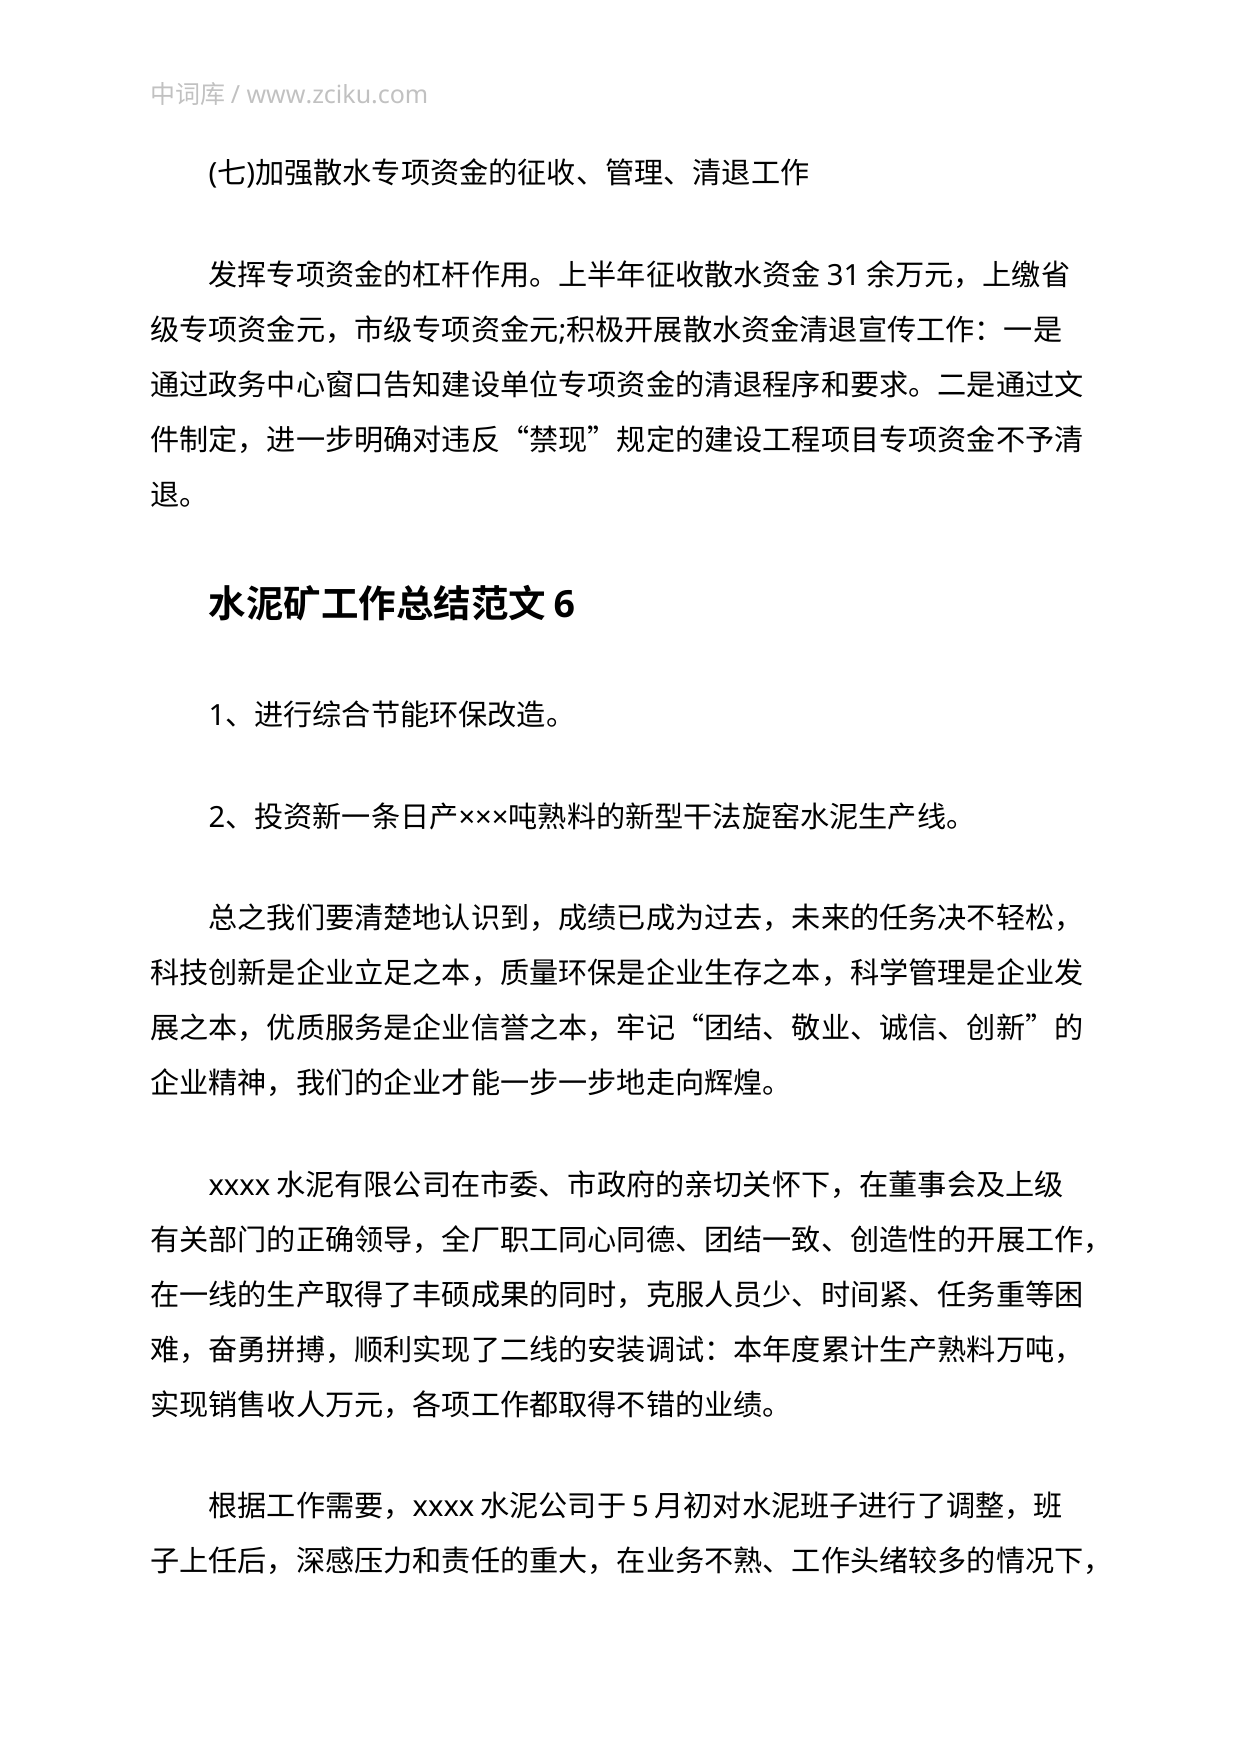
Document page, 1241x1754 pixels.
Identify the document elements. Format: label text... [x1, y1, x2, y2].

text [150, 1483, 1090, 1580]
text xxxx水泥有限公司在市委、市政府的亲切关怀下，在董事会及上级有关部门的正确领导，全厂职工同心同德、团结一致、创造性的开展工作，在一线的生产取得了丰硕成果的同时，克服人员少、时间紧、任务重等困难，奋勇拼搏，顺利实现了二线的安装调试：本年度累计生产熟料万吨，实现销售收人万元，各项工作都取得不错的业绩。 [150, 1162, 1090, 1423]
text (七)加强散水专项资金的征收、管理、清退工作 [150, 150, 1090, 192]
text 2、投资新一条日产×××吨熟料的新型干法旋窑水泥生产线。 [150, 793, 1090, 836]
text 发挥专项资金的杠杆作用。上半年征收散水资金31余万元，上缴省级专项资金元，市级专项资金元;积极开展散水资金清退宣传工作：一是通过政务中心窗口告知建设单位专项资金的清退程序和要求。二是通过文件制定，进一步明确对违反“禁现”规定的建设工程项目专项资金不予清退。 [150, 252, 1090, 514]
text 1、进行综合节能环保改造。 [150, 691, 1090, 733]
text 总之我们要清楚地认识到，成绩已成为过去，未来的任务决不轻松，科技创新是企业立足之本，质量环保是企业生存之本，科学管理是企业发展之本，优质服务是企业信誉之本，牢记“团结、敬业、诚信、创新”的企业精神，我们的企业才能一步一步地走向辉煌。 [150, 895, 1090, 1102]
text 水泥矿工作总结范文6 [150, 573, 1090, 628]
